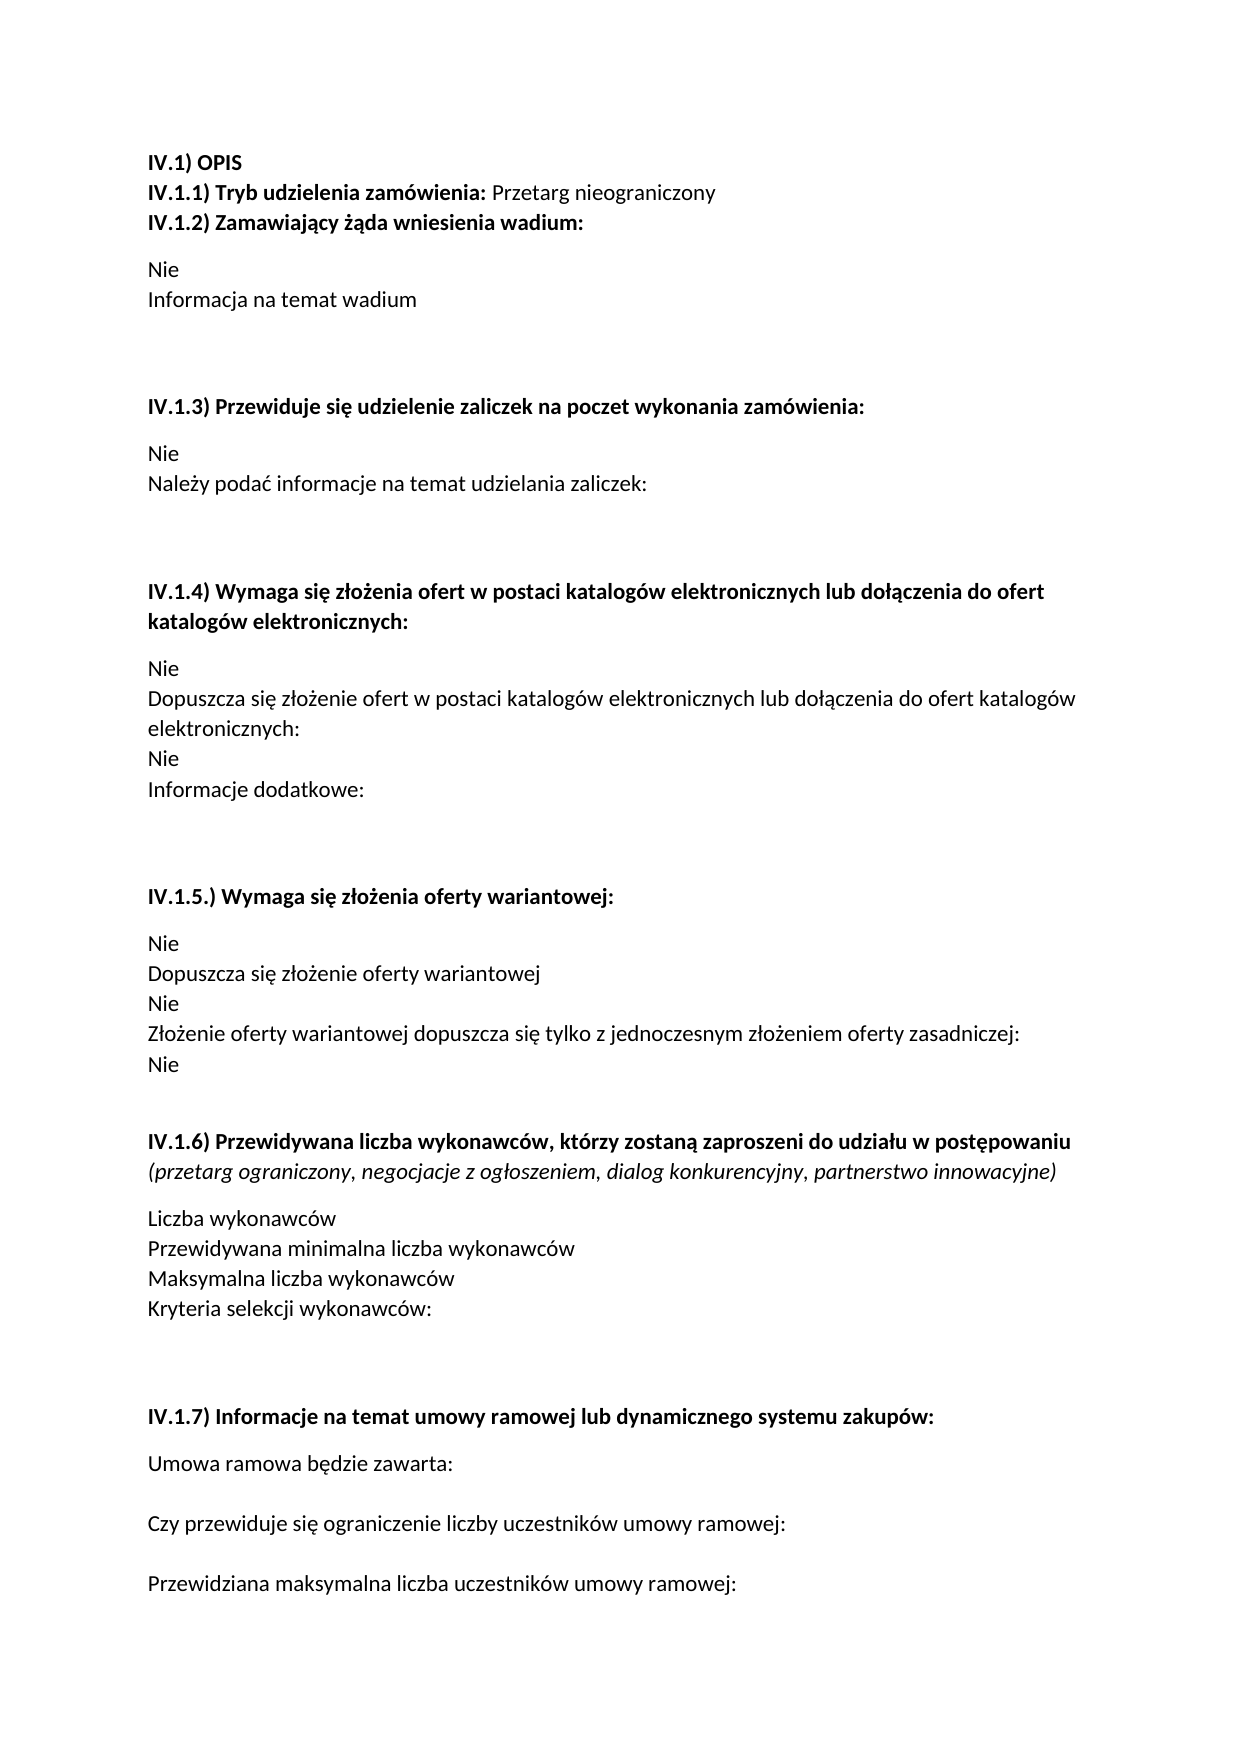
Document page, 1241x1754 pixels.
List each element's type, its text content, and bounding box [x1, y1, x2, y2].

text Nie Dopuszcza się złożenie oferty wariantowej Nie Złożenie oferty wariantowej dopuszcza się tylko z jednoczesnym złożeniem oferty zasadniczej: Nie [148, 929, 1093, 1078]
text IV.1.4) Wymaga się złożenia ofert w postaci katalogów elektronicznych lub dołączenia do ofert katalogów elektronicznych: [148, 547, 1093, 635]
text Nie Należy podać informacje na temat udzielania zaliczek: [148, 439, 1093, 528]
text Nie Informacja na temat wadium [148, 255, 1093, 343]
text Nie Dopuszcza się złożenie ofert w postaci katalogów elektronicznych lub dołączenia do ofert katalogów elektronicznych: Nie Informacje dodatkowe: [148, 654, 1093, 833]
text Liczba wykonawców Przewidywana minimalna liczba wykonawców Maksymalna liczba wykonawców Kryteria selekcji wykonawców: [148, 1204, 1093, 1353]
text IV.1) OPIS IV.1.1) Tryb udzielenia zamówienia: Przetarg nieograniczony IV.1.2) Zamawiający żąda wniesienia wadium: [148, 148, 1093, 236]
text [148, 1449, 1093, 1597]
text IV.1.5.) Wymaga się złożenia oferty wariantowej: [148, 852, 1093, 910]
text IV.1.7) Informacje na temat umowy ramowej lub dynamicznego systemu zakupów: [148, 1372, 1093, 1430]
text IV.1.3) Przewiduje się udzielenie zaliczek na poczet wykonania zamówienia: [148, 362, 1093, 420]
text IV.1.6) Przewidywana liczba wykonawców, którzy zostaną zaproszeni do udziału w postępowaniu (przetarg ograniczony, negocjacje z ogłoszeniem, dialog konkurencyjny, partnerstwo innowacyjne) [148, 1097, 1093, 1185]
